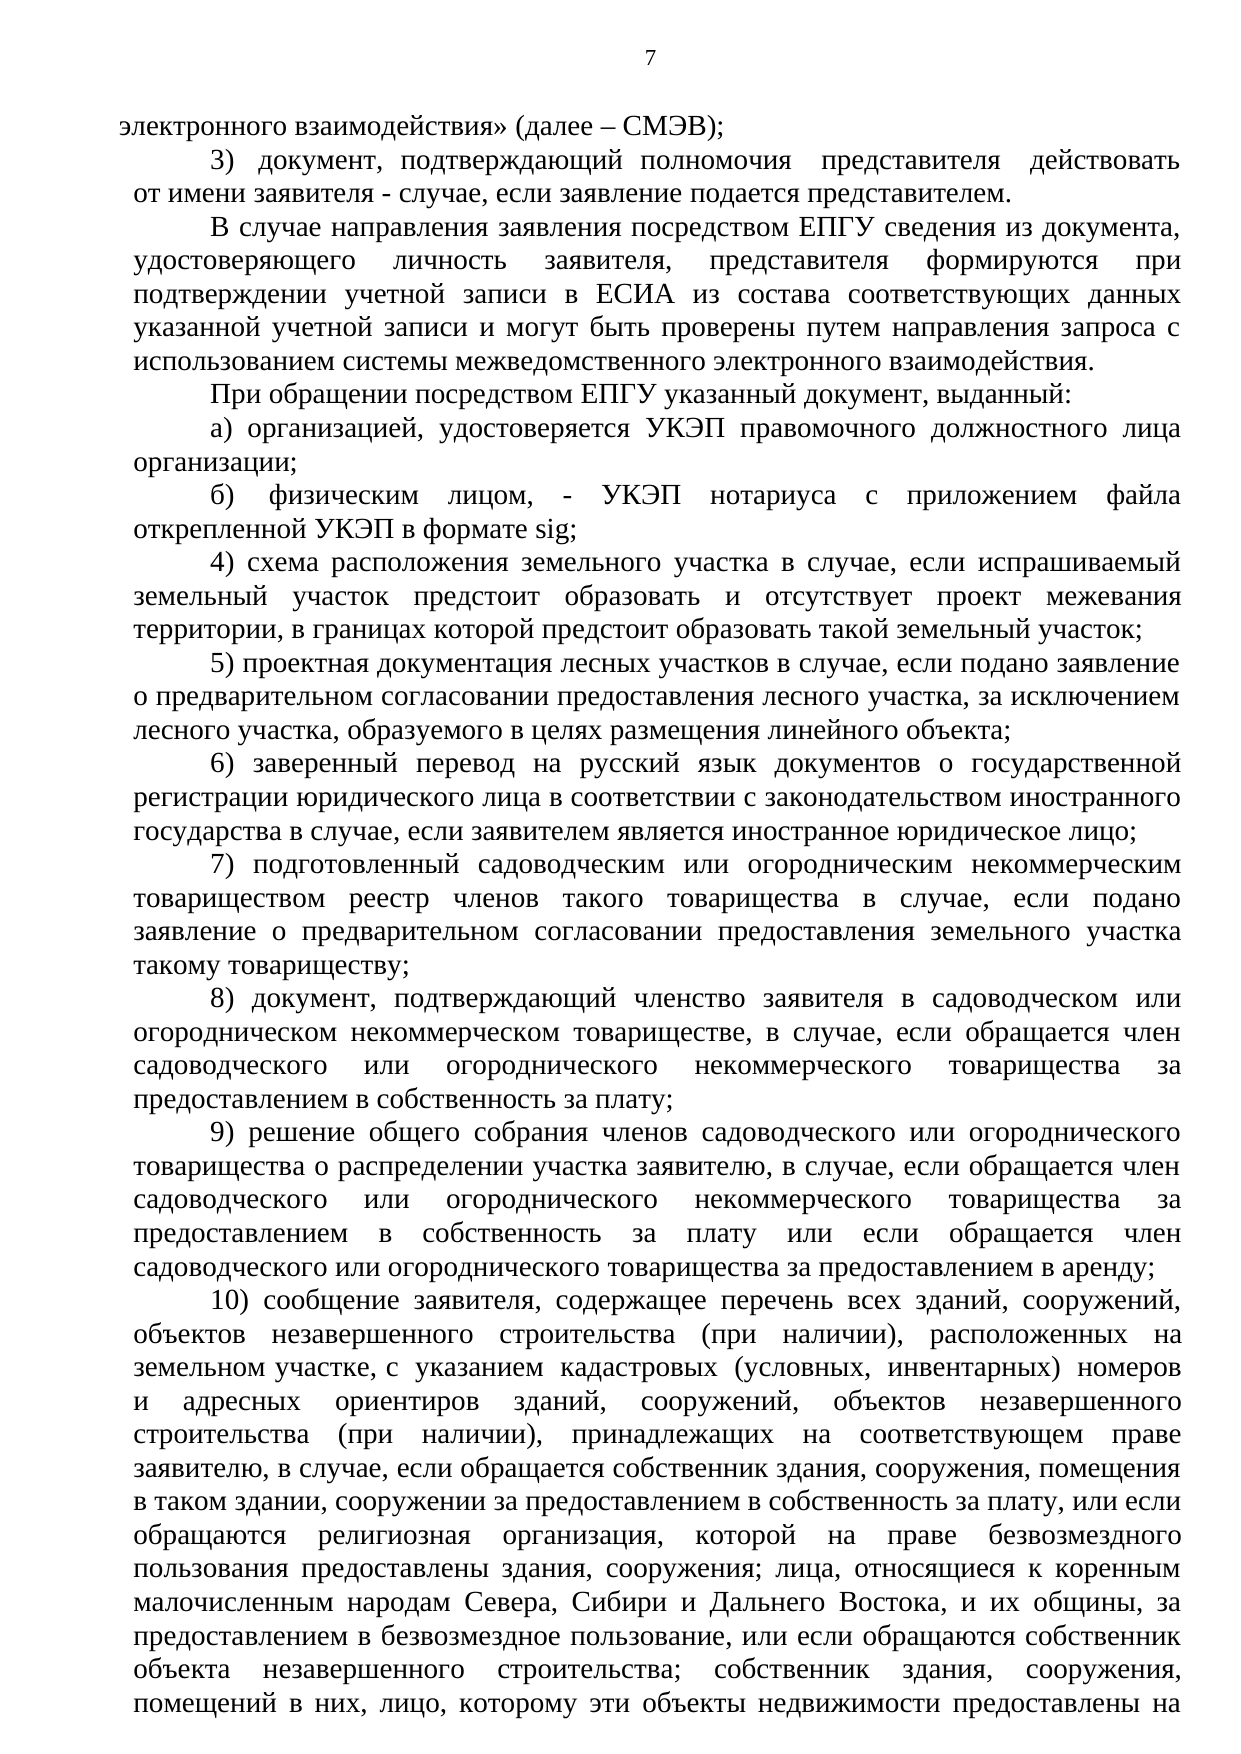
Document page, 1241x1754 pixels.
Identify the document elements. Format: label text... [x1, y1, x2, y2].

text При обращении посредством ЕПГУ указанный документ, выданный: [210, 377, 1198, 410]
list документ, подтверждающий полномочия представителя действовать от имени заявителя - случае, если заявление подается представителем. [133, 142, 1181, 209]
list заверенный перевод на русский язык документов о государственной регистрации юридического лица в соответствии с законодательством иностранного государства в случае, если заявителем является иностранное юридическое лицо; [133, 746, 1182, 846]
list проектная документация лесных участков в случае, если подано заявление о предварительном согласовании предоставления лесного участка, за исключением лесного участка, образуемого в целях размещения линейного объекта; [133, 645, 1181, 746]
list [133, 1282, 1182, 1718]
text б) физическим лицом, - УКЭП нотариуса с приложением файла открепленной УКЭП в формате sig; [133, 477, 1181, 544]
list документ, подтверждающий членство заявителя в садоводческом или огородническом некоммерческом товариществе, в случае, если обращается член садоводческого или огороднического некоммерческого товарищества за предоставлением в собственность за плату; [133, 980, 1181, 1114]
list подготовленный садоводческим или огородническим некоммерческим товариществом реестр членов такого товарищества в случае, если подано заявление о предварительном согласовании предоставления земельного участка такому товариществу; [133, 846, 1182, 980]
list схема расположения земельного участка в случае, если испрашиваемый земельный участок предстоит образовать и отсутствует проект межевания территории, в границах которой предстоит образовать такой земельный участок; [133, 544, 1182, 645]
text В случае направления заявления посредством ЕПГУ сведения из документа, удостоверяющего личность заявителя, представителя формируются при подтверждении учетной записи в ЕСИА из состава соответствующих данных указанной учетной записи и могут быть проверены путем направления запроса с использованием системы межведомственного электронного взаимодействия. [133, 209, 1182, 377]
list решение общего собрания членов садоводческого или огороднического товарищества о распределении участка заявителю, в случае, если обращается член садоводческого или огороднического некоммерческого товарищества за предоставлением в собственность за плату или если обращается член садоводческого или огороднического товарищества за предоставлением в аренду; [133, 1114, 1181, 1282]
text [119, 108, 1198, 142]
text а) организацией, удостоверяется УКЭП правомочного должностного лица организации; [133, 410, 1181, 477]
